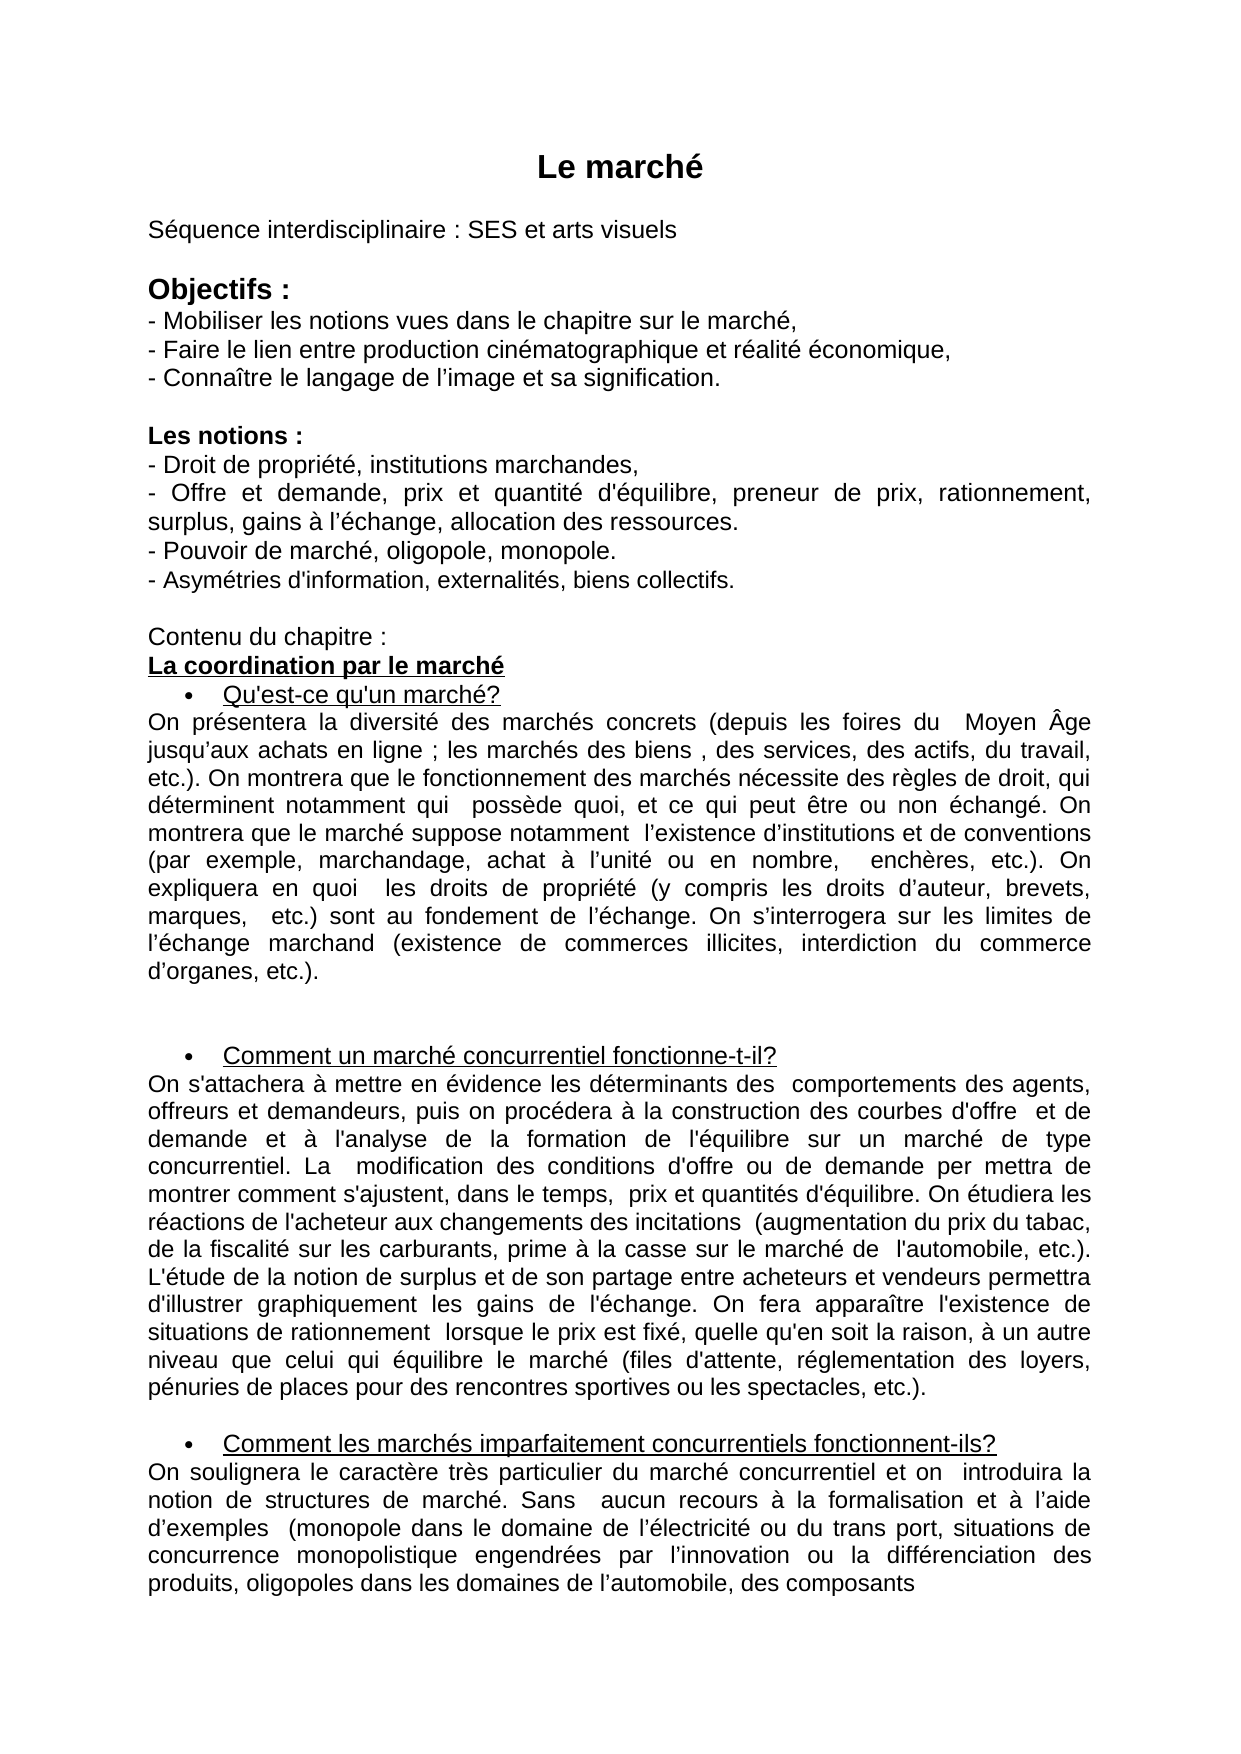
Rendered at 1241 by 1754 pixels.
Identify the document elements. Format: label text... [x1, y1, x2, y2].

text Séquence interdisciplinaire : SES et arts visuels [148, 215, 1093, 243]
text Le marché [148, 148, 1093, 186]
text - Pouvoir de marché, oligopole, monopole. [148, 536, 1093, 564]
text On s'attachera à mettre en évidence les déterminants des comportements des agents, offreurs et demandeurs, puis on procédera à la construction des courbes d'offre et de demande et à l'analyse de la formation de l'équilibre sur un marché de type concurrentiel. La modification des conditions d'offre ou de demande per mettra de montrer comment s'ajustent, dans le temps, prix et quantités d'équilibre. On étudiera les réactions de l'acheteur aux changements des incitations (augmentation du prix du tabac, de la fiscalité sur les carburants, prime à la casse sur le marché de l'automobile, etc.). L'étude de la notion de surplus et de son partage entre acheteurs et vendeurs permettra d'illustrer graphiquement les gains de l'échange. On fera apparaître l'existence de situations de rationnement lorsque le prix est fixé, quelle qu'en soit la raison, à un autre niveau que celui qui équilibre le marché (files d'attente, réglementation des loyers, pénuries de places pour des rencontres sportives ou les spectacles, etc.). [148, 1069, 1093, 1401]
text Contenu du chapitre : [148, 622, 1093, 651]
list Qu'est-ce qu'un marché? [185, 679, 1093, 708]
text - Offre et demande, prix et quantité d'équilibre, preneur de prix, rationnement, surplus, gains à l’échange, allocation des ressources. [148, 478, 1093, 536]
text Les notions : [148, 421, 1093, 449]
text - Droit de propriété, institutions marchandes, [148, 449, 1093, 478]
text Objectifs : [148, 272, 1093, 306]
text La coordination par le marché [148, 651, 1093, 679]
text - Faire le lien entre production cinématographique et réalité économique, [148, 334, 1093, 363]
text - Connaître le langage de l’image et sa signification. [148, 363, 1093, 392]
text On présentera la diversité des marchés concrets (depuis les foires du Moyen Âge jusqu’aux achats en ligne ; les marchés des biens , des services, des actifs, du travail, etc.). On montrera que le fonctionnement des marchés nécessite des règles de droit, qui déterminent notamment qui possède quoi, et ce qui peut être ou non échangé. On montrera que le marché suppose notamment l’existence d’institutions et de conventions (par exemple, marchandage, achat à l’unité ou en nombre, enchères, etc.). On expliquera en quoi les droits de propriété (y compris les droits d’auteur, brevets, marques, etc.) sont au fondement de l’échange. On s’interrogera sur les limites de l’échange marchand (existence de commerces illicites, interdiction du commerce d’organes, etc.). [148, 708, 1093, 984]
list Comment les marchés imparfaitement concurrentiels fonctionnent-ils? [185, 1429, 1093, 1458]
text - Mobiliser les notions vues dans le chapitre sur le marché, [148, 306, 1093, 334]
text - Asymétries d'information, externalités, biens collectifs. [148, 564, 1093, 593]
text On soulignera le caractère très particulier du marché concurrentiel et on introduira la notion de structures de marché. Sans aucun recours à la formalisation et à l’aide d’exemples (monopole dans le domaine de l’électricité ou du trans port, situations de concurrence monopolistique engendrées par l’innovation ou la différenciation des produits, oligopoles dans les domaines de l’automobile, des composants [148, 1458, 1093, 1596]
list Comment un marché concurrentiel fonctionne-t-il? [185, 1041, 1093, 1069]
